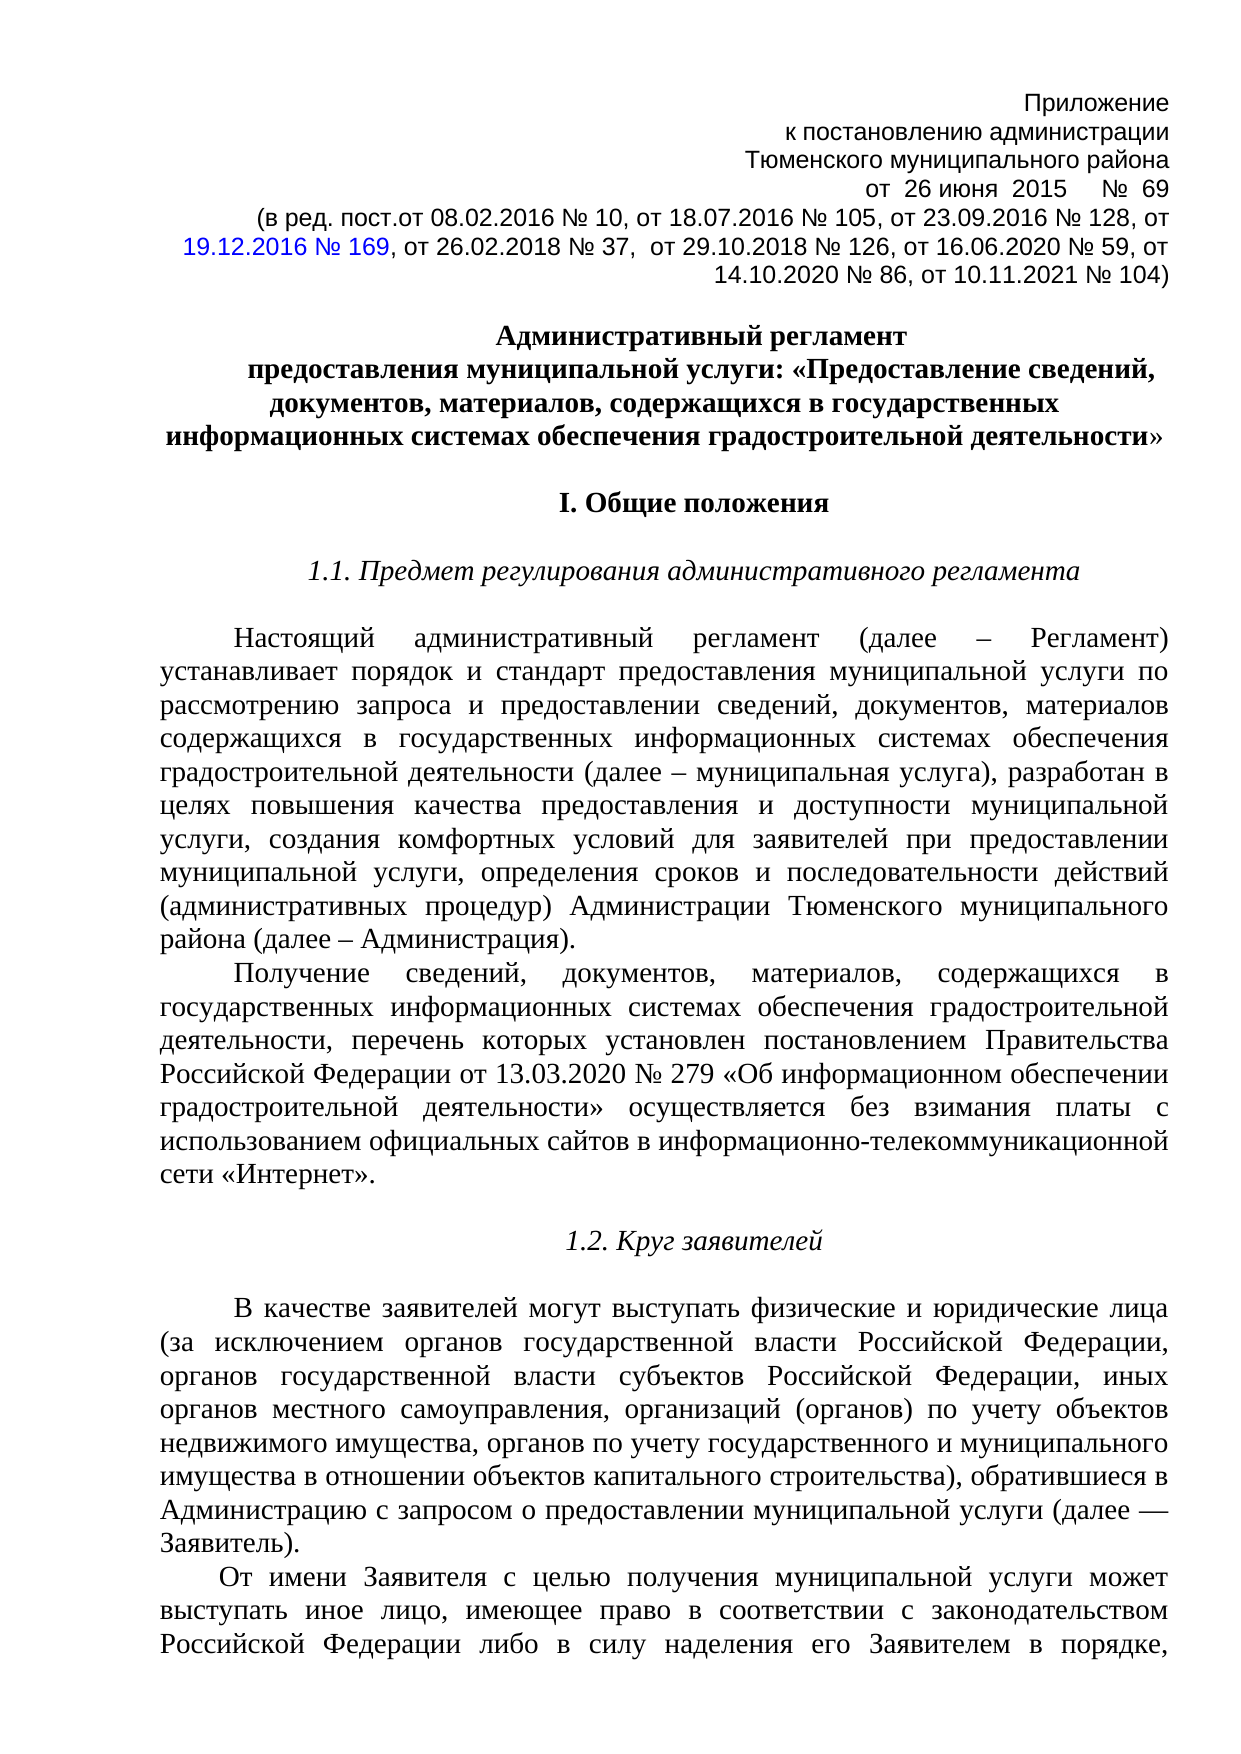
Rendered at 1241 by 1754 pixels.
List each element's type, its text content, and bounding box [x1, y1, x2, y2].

text 1.2. Круг заявителей [159, 1223, 1169, 1257]
text (в ред. пост.от 08.02.2016 № 10, от 18.07.2016 № 105, от 23.09.2016 № 128, от 19.12.2016 № 169, от 26.02.2018 № 37, от 29.10.2018 № 126, от 16.06.2020 № 59, от 14.10.2020 № 86, от 10.11.2021 № 104) [159, 203, 1169, 289]
text Приложение [159, 88, 1169, 117]
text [159, 1559, 1169, 1659]
text Настоящий административный регламент (далее – Регламент) устанавливает порядок и стандарт предоставления муниципальной услуги по рассмотрению запроса и предоставлении сведений, документов, материалов содержащихся в государственных информационных системах обеспечения градостроительной деятельности (далее – муниципальная услуга), разработан в целях повышения качества предоставления и доступности муниципальной услуги, создания комфортных условий для заявителей при предоставлении муниципальной услуги, определения сроков и последовательности действий (административных процедур) Администрации Тюменского муниципального района (далее – Администрация). [159, 620, 1169, 955]
text предоставления муниципальной услуги: «Предоставление сведений, документов, материалов, содержащихся в государственных информационных системах обеспечения градостроительной деятельности» [159, 351, 1169, 452]
text Получение сведений, документов, материалов, содержащихся в государственных информационных системах обеспечения градостроительной деятельности, перечень которых установлен постановлением Правительства Российской Федерации от 13.03.2020 № 279 «Об информационном обеспечении градостроительной деятельности» осуществляется без взимания платы с использованием официальных сайтов в информационно-телекоммуникационной сети «Интернет». [159, 955, 1169, 1190]
text I. Общие положения [159, 486, 1169, 519]
text В качестве заявителей могут выступать физические и юридические лица (за исключением органов государственной власти Российской Федерации, органов государственной власти субъектов Российской Федерации, иных органов местного самоуправления, организаций (органов) по учету объектов недвижимого имущества, органов по учету государственного и муниципального имущества в отношении объектов капитального строительства), обратившиеся в Администрацию с запросом о предоставлении муниципальной услуги (далее — Заявитель). [159, 1291, 1169, 1559]
text к постановлению администрации [159, 117, 1169, 145]
text Административный регламент [159, 318, 1169, 351]
text 1.1. Предмет регулирования административного регламента [159, 553, 1169, 586]
text Тюменского муниципального района [159, 145, 1169, 174]
text от 26 июня 2015 № 69 [159, 174, 1169, 203]
